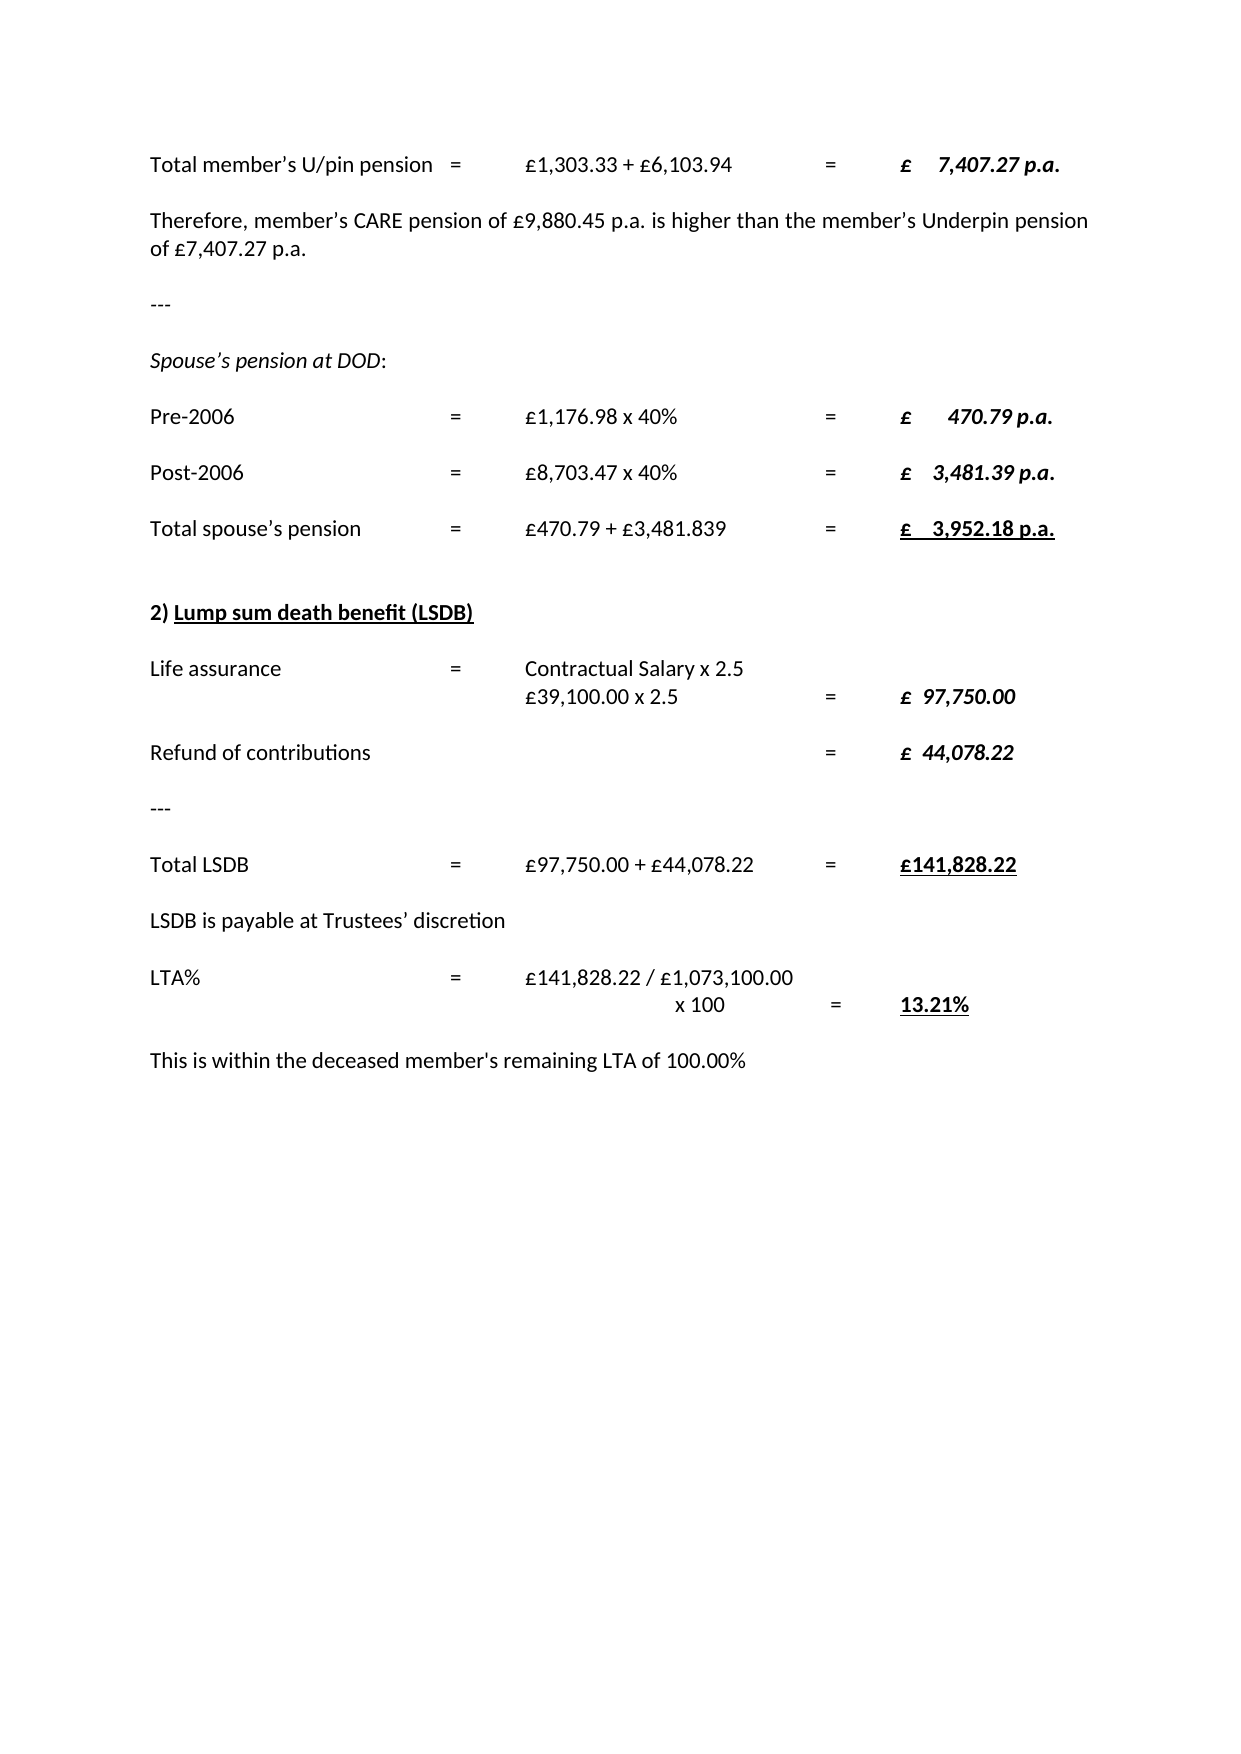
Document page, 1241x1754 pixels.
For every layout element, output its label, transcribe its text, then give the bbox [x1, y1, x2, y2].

text Total LSDB = £97,750.00 + £44,078.22 = £141,828.22 [150, 851, 1090, 878]
text LTA% = £141,828.22 / £1,073,100.00 [150, 963, 1090, 991]
text Total spouse’s pension = £470.79 + £3,481.839 = £ 3,952.18 p.a. [150, 514, 1090, 542]
text --- [150, 290, 1090, 318]
text Therefore, member’s CARE pension of £9,880.45 p.a. is higher than the member’s Underpin pension of £7,407.27 p.a. [150, 206, 1090, 262]
text LSDB is payable at Trustees’ discretion [150, 907, 1090, 934]
text 2) Lump sum death benefit (LSDB) [150, 598, 1090, 626]
text Total member’s U/pin pension = £1,303.33 + £6,103.94 = £ 7,407.27 p.a. [150, 150, 1090, 178]
text £39,100.00 x 2.5 = £ 97,750.00 [375, 682, 1090, 710]
text x 100 = 13.21% [600, 991, 1090, 1019]
text Refund of contributions = £ 44,078.22 [150, 738, 1090, 766]
text --- [150, 794, 1090, 822]
text Spouse’s pension at DOD: [150, 346, 1090, 374]
text Post-2006 = £8,703.47 x 40% = £ 3,481.39 p.a. [150, 458, 1090, 486]
text Life assurance = Contractual Salary x 2.5 [150, 654, 1090, 682]
text This is within the deceased member's remaining LTA of 100.00% [135, 1047, 1090, 1075]
text Pre-2006 = £1,176.98 x 40% = £ 470.79 p.a. [150, 402, 1090, 430]
